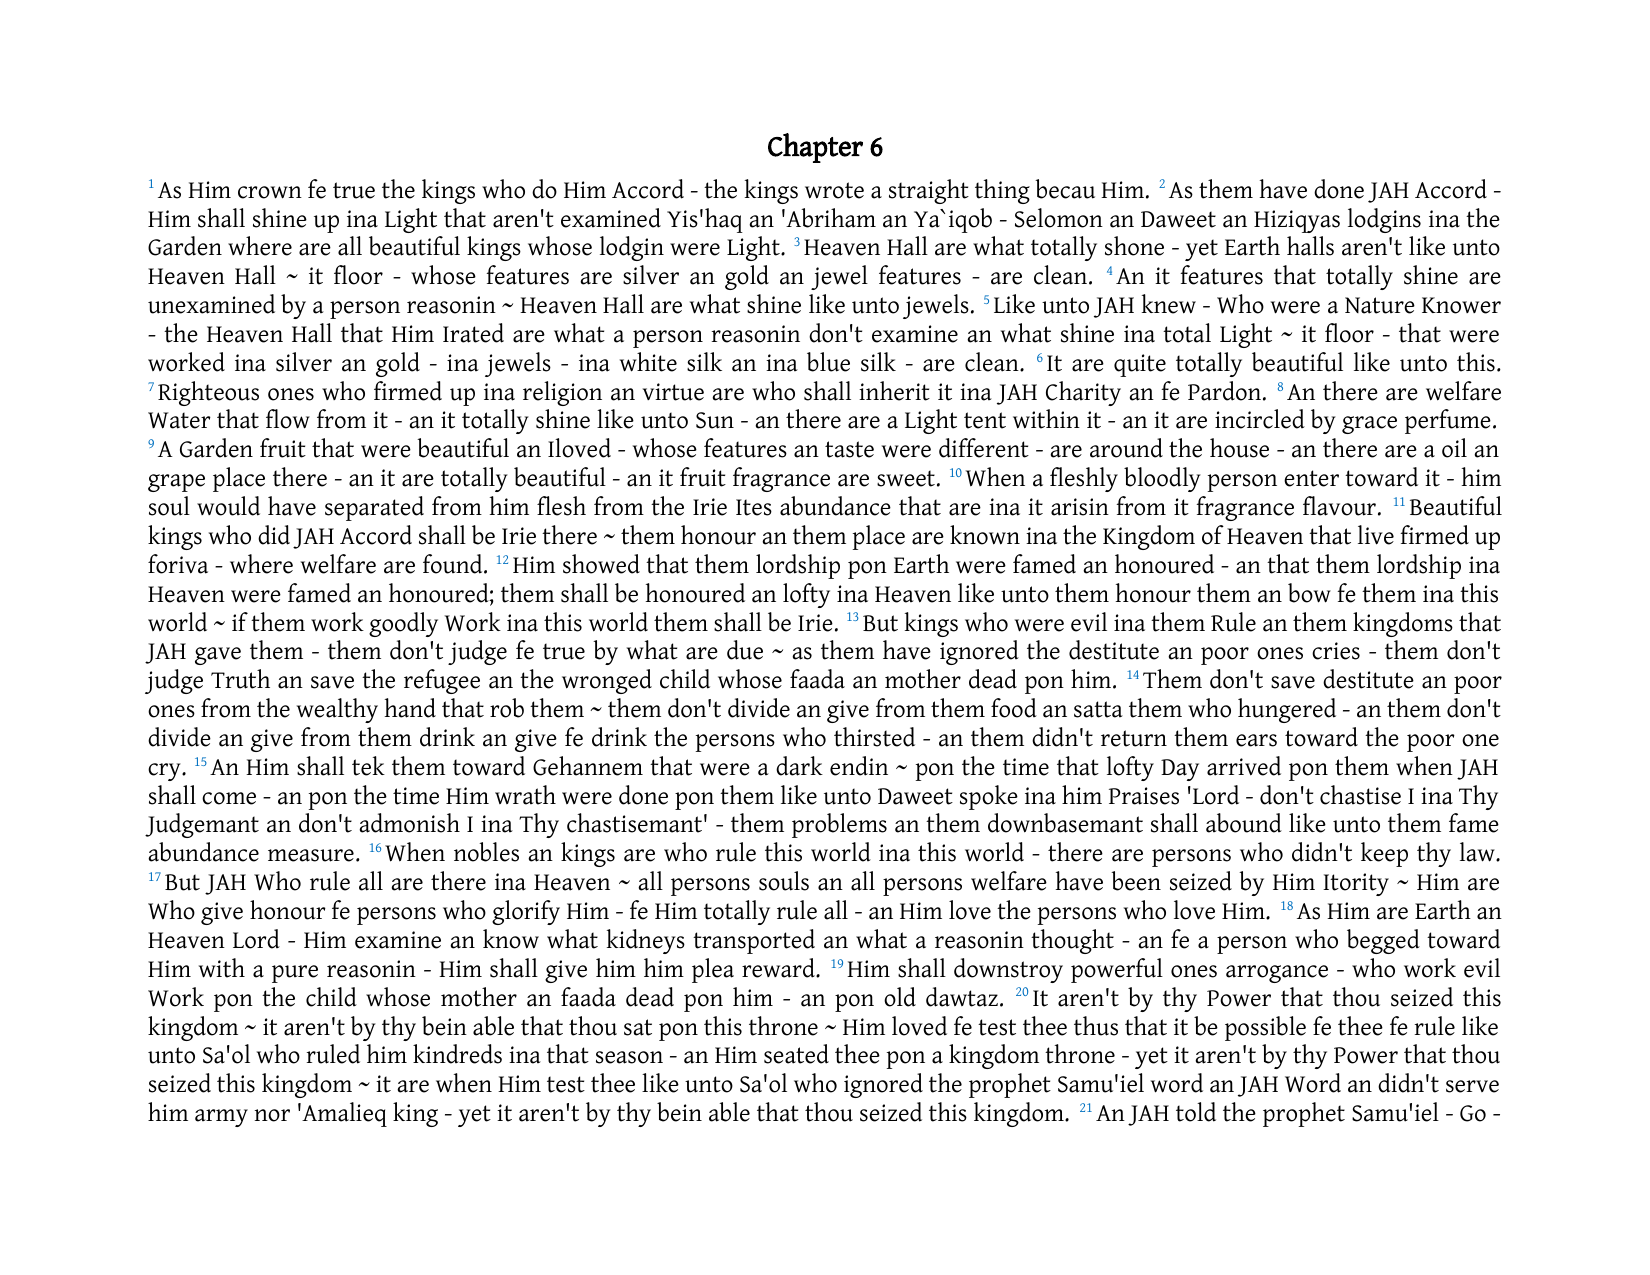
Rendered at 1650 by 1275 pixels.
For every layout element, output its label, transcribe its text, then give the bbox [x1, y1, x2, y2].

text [148, 176, 1502, 1128]
text Chapter 6 [148, 130, 1502, 164]
